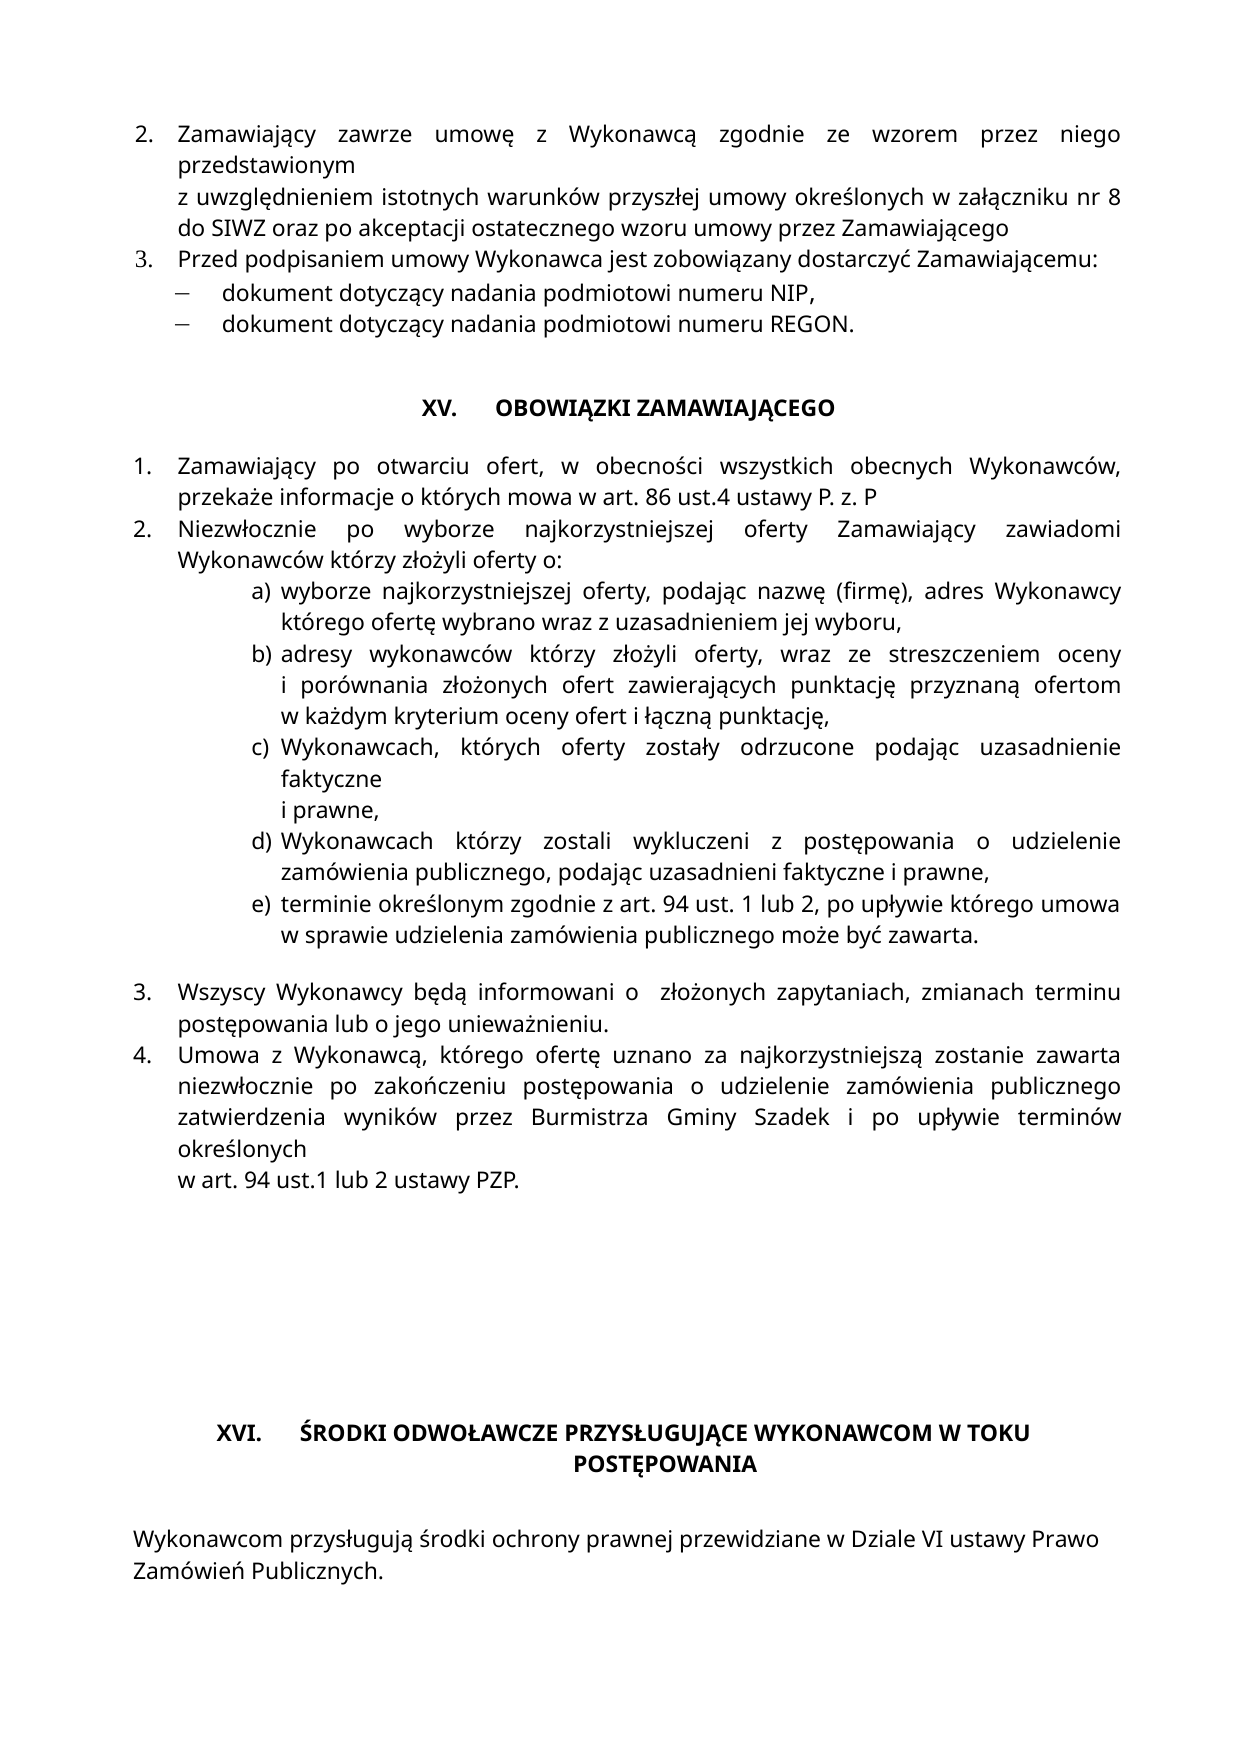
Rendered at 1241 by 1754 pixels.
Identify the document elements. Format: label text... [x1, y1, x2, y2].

list Umowa z Wykonawcą, którego ofertę uznano za najkorzystniejszą zostanie zawarta niezwłocznie po zakończeniu postępowania o udzielenie zamówienia publicznego zatwierdzenia wyników przez Burmistrza Gminy Szadek i po upływie terminów określonych w art. 94 ust.1 lub 2 ustawy PZP. [133, 1039, 1122, 1195]
list Wykonawcach, których oferty zostały odrzucone podając uzasadnienie faktyczne i prawne, [251, 731, 1122, 825]
text Wykonawcom przysługują środki ochrony prawnej przewidziane w Dziale VI ustawy Prawo Zamówień Publicznych. [133, 1523, 1122, 1586]
list ŚRODKI ODWOŁAWCZE PRZYSŁUGUJĄCE WYKONAWCOM W TOKU POSTĘPOWANIA [170, 1417, 1122, 1479]
list Przed podpisaniem umowy Wykonawca jest zobowiązany dostarczyć Zamawiającemu: [134, 243, 1122, 274]
list adresy wykonawców którzy złożyli oferty, wraz ze streszczeniem oceny i porównania złożonych ofert zawierających punktację przyznaną ofertom w każdym kryterium oceny ofert i łączną punktację, [251, 637, 1122, 731]
list OBOWIĄZKI ZAMAWIAJĄCEGO [170, 392, 1122, 424]
list dokument dotyczący nadania podmiotowi numeru REGON. [172, 308, 1122, 340]
list Zamawiający po otwarciu ofert, w obecności wszystkich obecnych Wykonawców, przekaże informacje o których mowa w art. 86 ust.4 ustawy P. z. P [133, 450, 1122, 512]
list Wykonawcach którzy zostali wykluczeni z postępowania o udzielenie zamówienia publicznego, podając uzasadnieni faktyczne i prawne, [251, 825, 1122, 887]
list terminie określonym zgodnie z art. 94 ust. 1 lub 2, po upływie którego umowa w sprawie udzielenia zamówienia publicznego może być zawarta. [251, 887, 1122, 950]
list Zamawiający zawrze umowę z Wykonawcą zgodnie ze wzorem przez niego przedstawionym z uwzględnieniem istotnych warunków przyszłej umowy określonych w załączniku nr 8 do SIWZ oraz po akceptacji ostatecznego wzoru umowy przez Zamawiającego [134, 118, 1122, 243]
list Wszyscy Wykonawcy będą informowani o złożonych zapytaniach, zmianach terminu postępowania lub o jego unieważnieniu. [133, 976, 1122, 1039]
list Niezwłocznie po wyborze najkorzystniejszej oferty Zamawiający zawiadomi Wykonawców którzy złożyli oferty o: [133, 512, 1122, 575]
list dokument dotyczący nadania podmiotowi numeru NIP, [172, 274, 1122, 308]
list wyborze najkorzystniejszej oferty, podając nazwę (firmę), adres Wykonawcy którego ofertę wybrano wraz z uzasadnieniem jej wyboru, [251, 575, 1122, 637]
